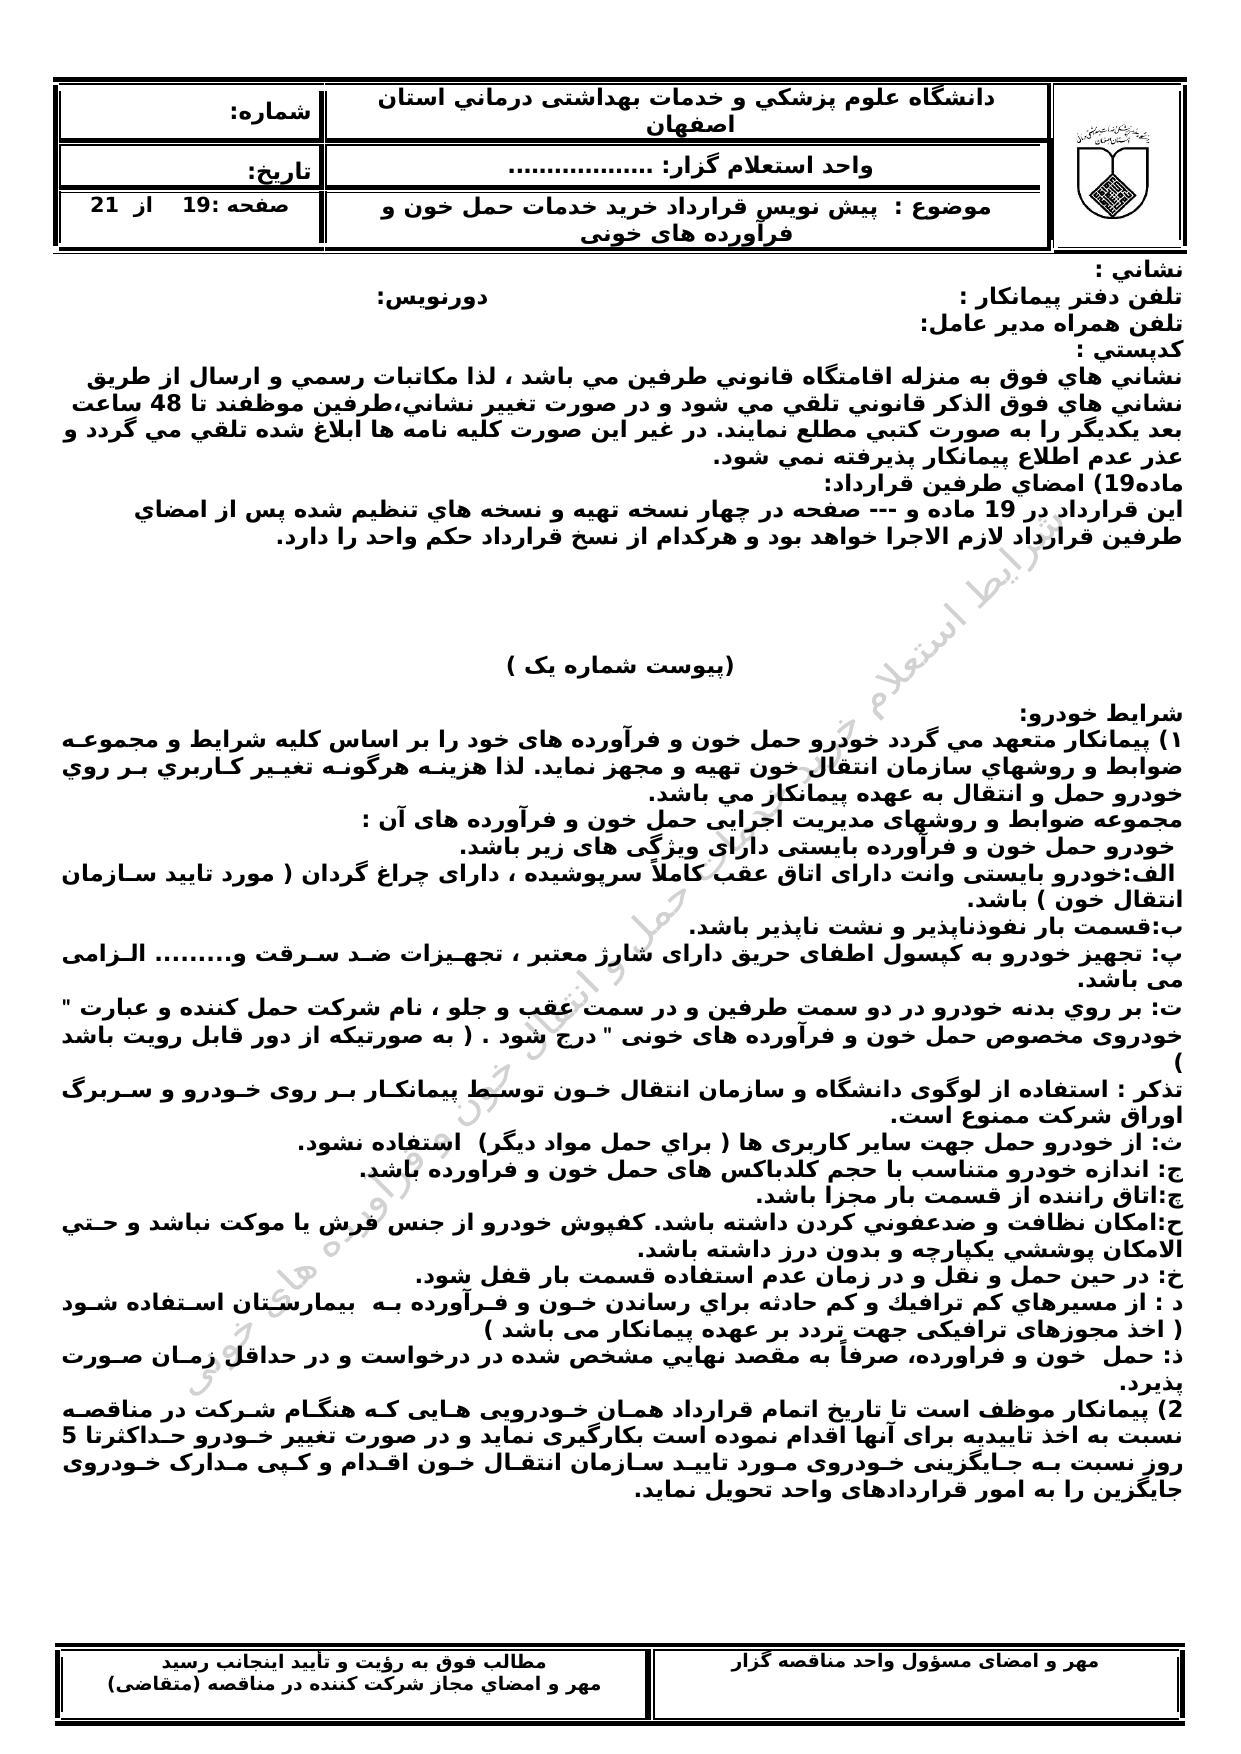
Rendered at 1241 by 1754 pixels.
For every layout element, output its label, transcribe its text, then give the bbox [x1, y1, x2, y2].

text نشاني : [61, 257, 1184, 283]
text خودرو حمل خون و فرآورده بایستی دارای ویژگی های زیر باشد. [61, 833, 1184, 860]
text پ: تجهیز خودرو به کپسول اطفای حریق دارای شارژ معتبر ، تجهیزات ضد سرقت و......... الزامی می باشد. [61, 940, 1184, 993]
text اين قرارداد در 19 ماده و --- صفحه در چهار نسخه تهيه و نسخه هاي تنظيم شده پس از امضاي طرفين قرارداد لازم الاجرا خواهد بود و هركدام از نسخ قرارداد حكم واحد را دارد. [61, 497, 1184, 550]
text د : از مسیرھاي كم ترافیك و كم حادثه براي رساندن خون و فرآورده به بیمارستان استفاده شود ( اخذ مجوزهای ترافیکی جهت تردد بر عهده پیمانکار می باشد ) [61, 1289, 1184, 1343]
text تلفن دفتر پیمانکار : دورنویس: تلفن همراه مدیر عامل: [61, 283, 1184, 337]
text خ: در حین حمل و نقل و در زمان عدم استفاده قسمت بار قفل شود. [61, 1263, 1184, 1289]
text ج: اندازه خودرو متناسب با حجم کلدباکس های حمل خون و فراورده باشد. [61, 1156, 1184, 1183]
text ذ: حمل خون و فراورده، صرفاً به مقصد نهايي مشخص شده در درخواست و در حداقل زمان صورت پذيرد. [61, 1343, 1184, 1396]
text ۱) پیمانکار متعهد مي گردد خودرو حمل خون و فرآورده های خود را بر اساس كليه شرايط و مجموعه ضوابط و روشهاي سازمان انتقال خون تهيه و مجهز نمايد. لذا هزينه هرگونه تغيير كاربري بر روي خودرو حمل و انتقال به عهده پیمانکار مي باشد. [61, 727, 1184, 807]
text ث: از خودرو حمل جهت سایر کاربری ها ( براي حمل مواد ديگر) استفاده نشود. [61, 1129, 1184, 1156]
text ماده19) امضاي طرفين قرارداد: [61, 470, 1184, 497]
text ب:قسمت بار نفوذناپذیر و نشت ناپذیر باشد. [61, 913, 1184, 940]
text ح:امكان نظافت و ضدعفوني كردن داشته باشد. كفپوش خودرو از جنس فرش يا موكت نباشد و حتي الامكان پوششي يكپارچه و بدون درز داشته باشد. [61, 1209, 1184, 1263]
text الف:خودرو بایستی وانت دارای اتاق عقب کاملاً سرپوشیده ، دارای چراغ گردان ( مورد تایید سازمان انتقال خون ) باشد. [61, 860, 1184, 913]
text شرایط خودرو: [61, 700, 1184, 727]
text تذکر : استفاده از لوگوی دانشگاه و سازمان انتقال خون توسط پیمانکار بر روی خودرو و سربرگ اوراق شرکت ممنوع است. [61, 1076, 1184, 1129]
text چ:اتاق راننده از قسمت بار مجزا باشد. [61, 1183, 1184, 1209]
text 2) پیمانکار موظف است تا تاریخ اتمام قرارداد همان خودرویی هایی که هنگام شرکت در مناقصه نسبت به اخذ تاییدیه برای آنها اقدام نموده است بکارگیری نماید و در صورت تغییر خودرو حداکثرتا 5 روز نسبت به جایگزینی خودروی مورد تایید سازمان انتقال خون اقدام و کپی مدارک خودروی جایگزین را به امور قراردادهای واحد تحویل نماید. [61, 1396, 1184, 1503]
text مجموعه ضوابط و روشهای مدیریت اجرایی حمل خون و فرآورده های آن : [61, 807, 1184, 833]
picture [1074, 123, 1151, 220]
text كدپستي : [61, 337, 1184, 363]
text (پیوست شماره یک ) [150, 650, 1090, 679]
text نشاني هاي فوق به منزله اقامتگاه قانوني طرفين مي باشد ، لذا مكاتبات رسمي و ارسال از طريق نشاني هاي فوق الذكر قانوني تلقي مي شود و در صورت تغيير نشاني،طرفين موظفند تا 48 ساعت بعد يكديگر را به صورت كتبي مطلع نمايند. در غير اين صورت كليه نامه ها ابلاغ شده تلقي مي گردد و عذر عدم اطلاع پیمانکار پذيرفته نمي شود. [61, 363, 1184, 470]
text ت: بر روي بدنه خودرو در دو سمت طرفین و در سمت عقب و جلو ، نام شركت حمل كننده و عبارت " خودروی مخصوص حمل خون و فرآورده های خونی " درج شود . ( به صورتیکه از دور قابل رویت باشد ) [61, 993, 1184, 1076]
